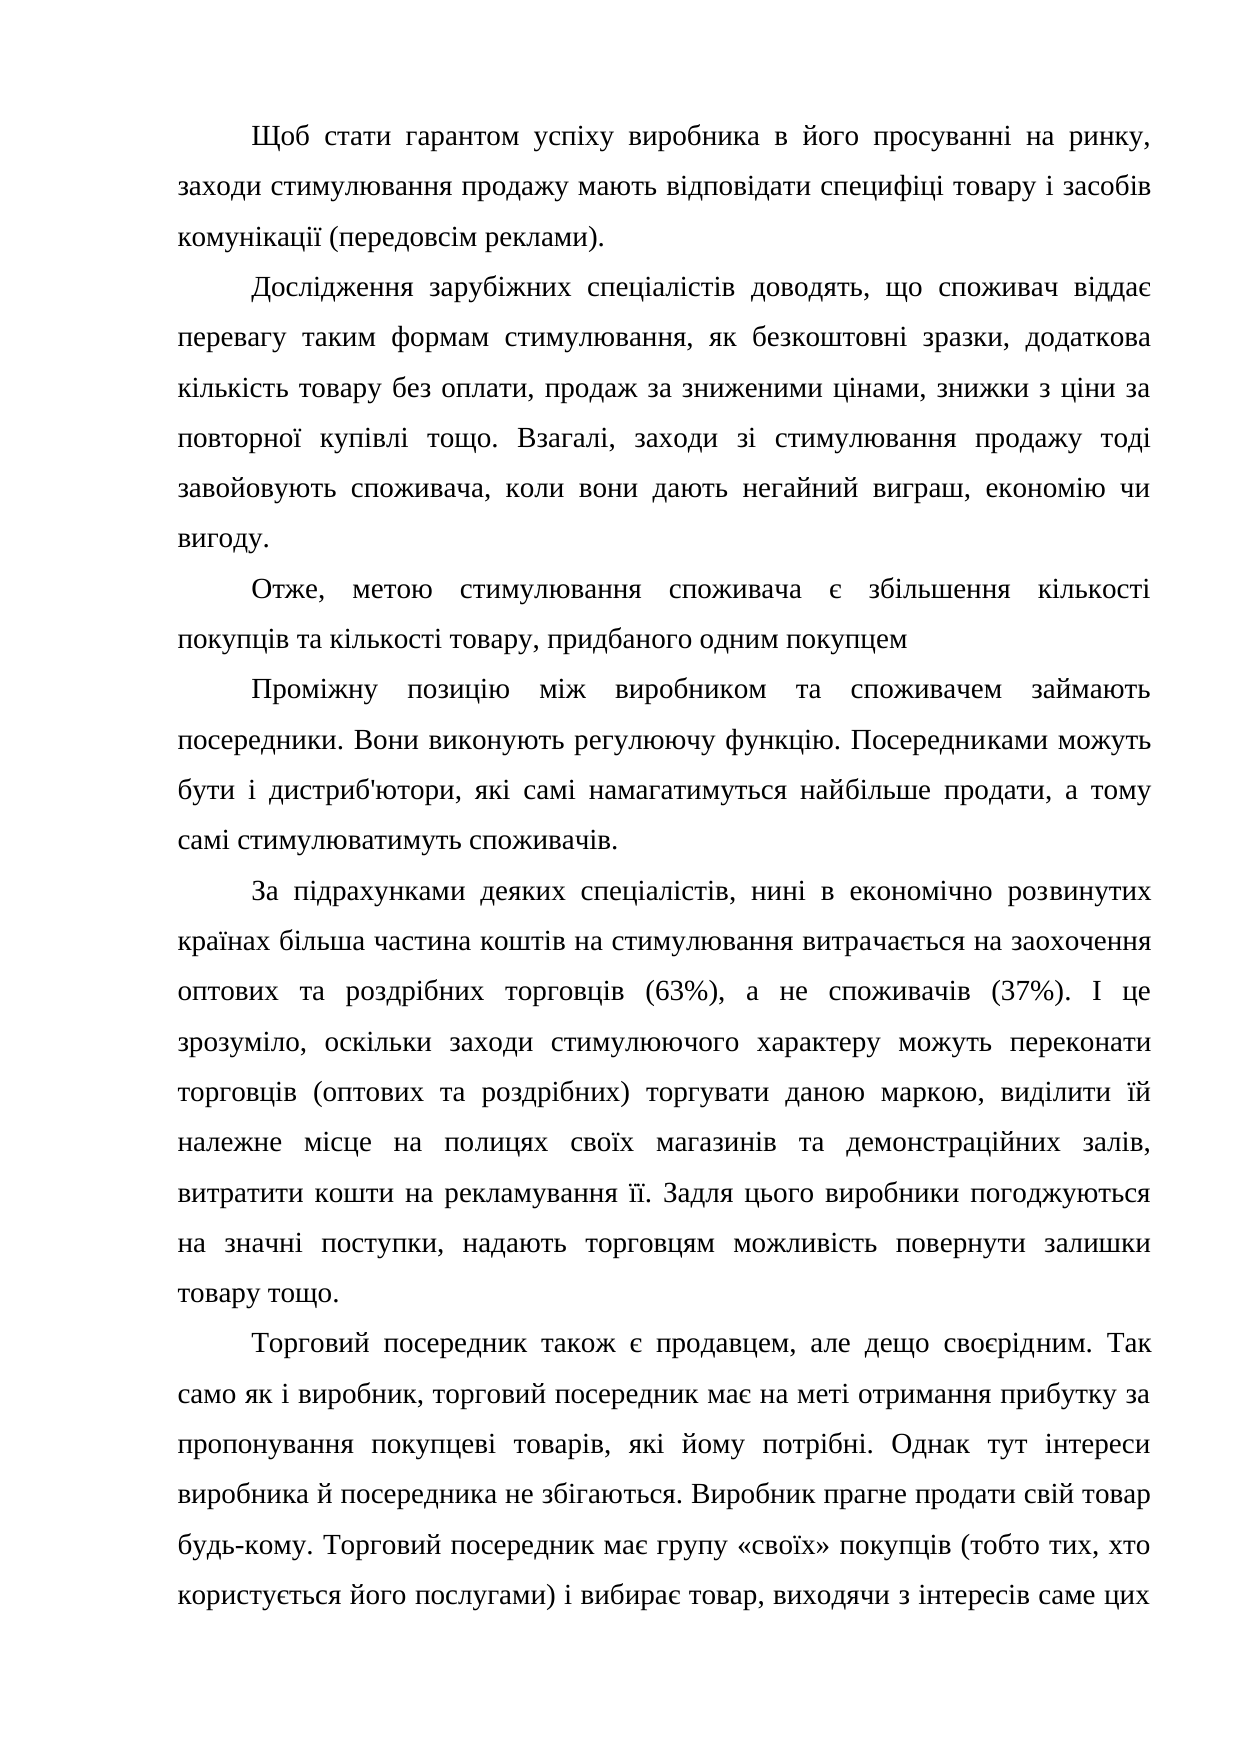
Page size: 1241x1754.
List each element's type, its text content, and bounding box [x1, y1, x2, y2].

text Щоб стати гарантом успіху виробника в його просуванні на ринку, заходи стимулювання продажу мають відповідати специфіці товару і засобів комунікації (передовсім реклами). [177, 118, 1152, 252]
text Дослідження зарубіжних спеціалістів доводять, що споживач віддає перевагу таким формам стимулювання, як безкоштовні зразки, додаткова кількість товару без оплати, продаж за зниженими цінами, знижки з ціни за повторної купівлі тощо. Взагалі, заходи зі стимулювання продажу тоді завойовують споживача, коли вони дають негайний виграш, економію чи вигоду. [177, 269, 1152, 554]
text Отже, метою стимулювання споживача є збільшення кількості покупців та кількості товару, придбаного одним покупцем [177, 571, 1152, 655]
text Проміжну позицію між виробником та споживачем займають посередники. Вони виконують регулюючу функцію. Посередниками можуть бути і дистриб'ютори, які самі намагатимуться найбільше продати, а тому самі стимулюватимуть споживачів. [177, 672, 1152, 856]
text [177, 1326, 1152, 1611]
text За підрахунками деяких спеціалістів, нині в економічно розвинутих країнах більша частина коштів на стимулювання витрачається на заохочення оптових та роздрібних торговців (63%), а не споживачів (37%). І це зрозуміло, оскільки заходи стимулюючого характеру можуть переконати торговців (оптових та роздрібних) торгувати даною маркою, виділити їй належне місце на полицях своїх магазинів та демонстраційних залів, витратити кошти на рекламування її. Задля цього виробники погоджуються на значні поступки, надають торговцям можливість повернути залишки товару тощо. [177, 873, 1152, 1309]
